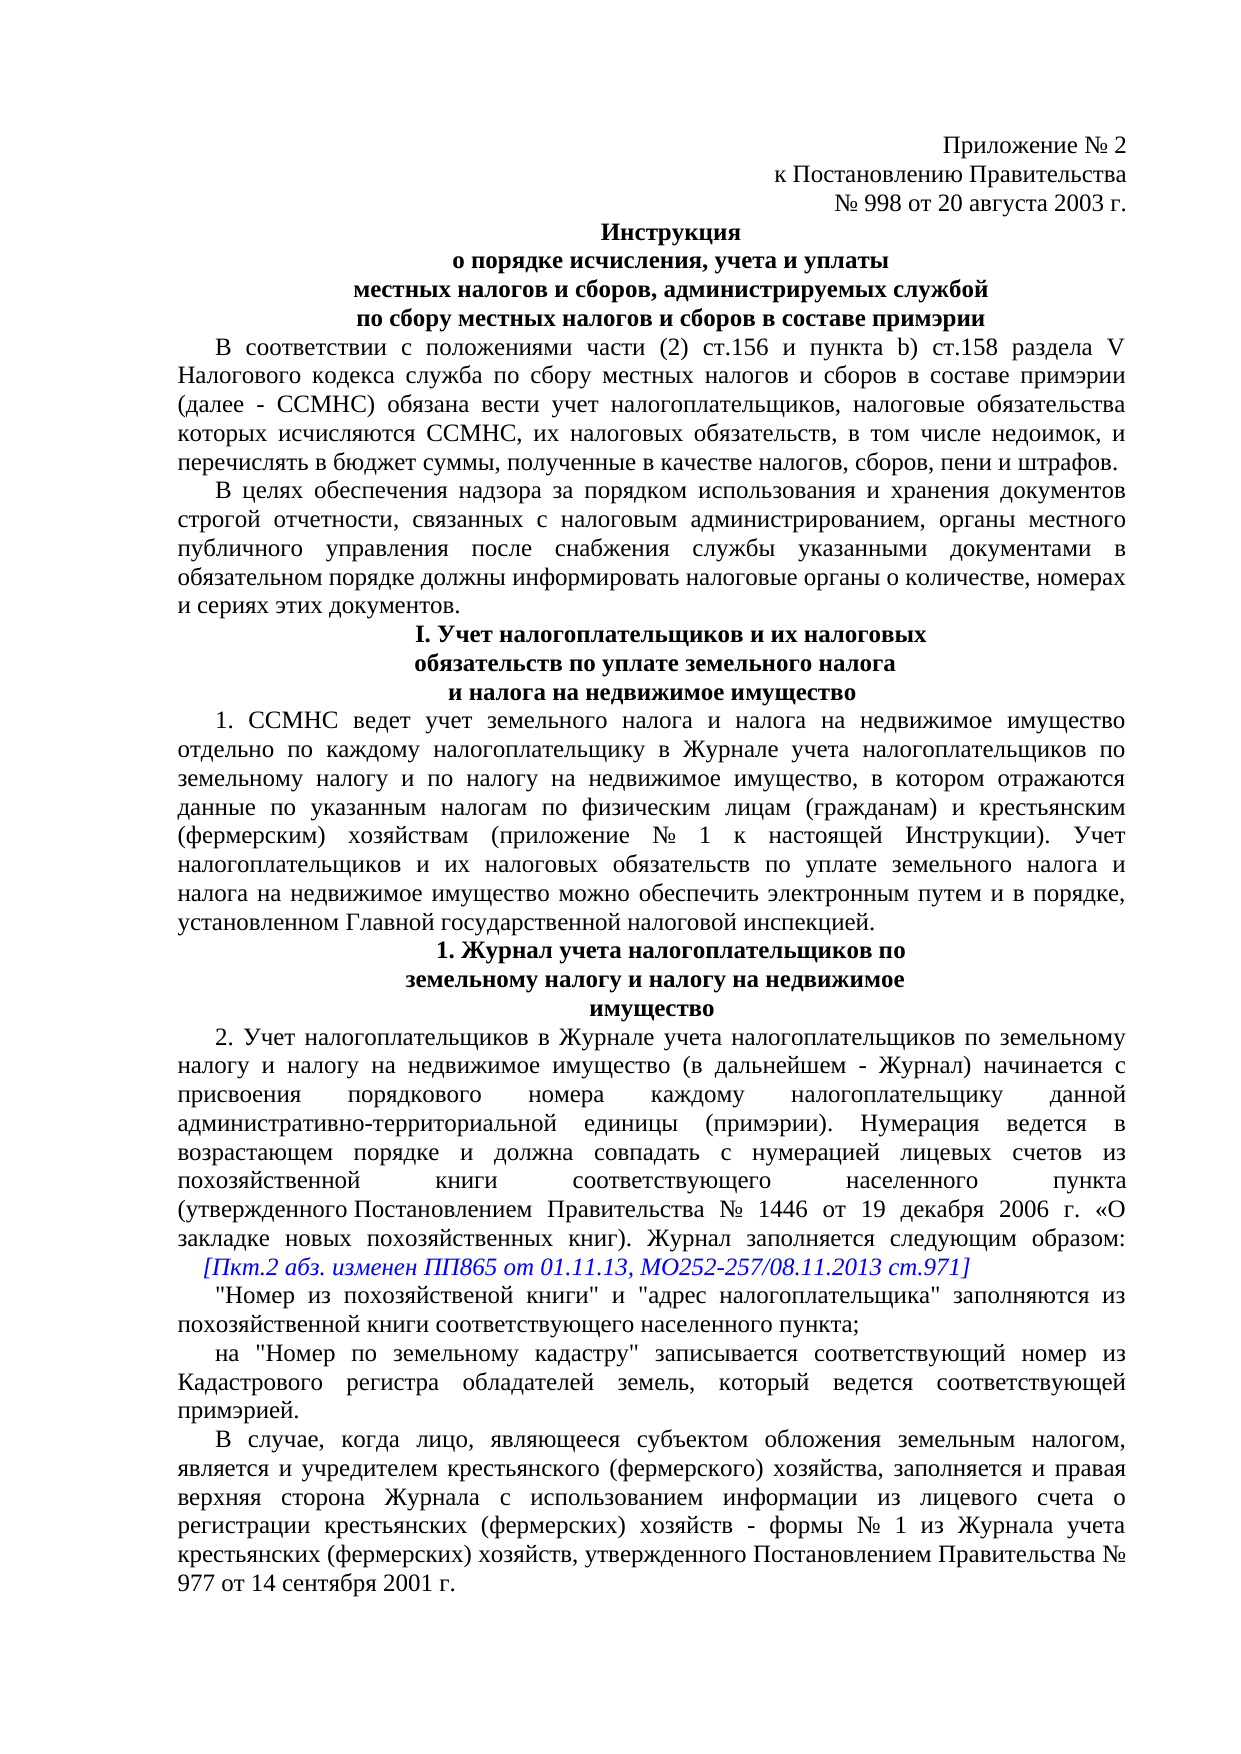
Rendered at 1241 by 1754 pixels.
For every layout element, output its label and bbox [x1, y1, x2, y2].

table_cell [165, 118, 1139, 1609]
